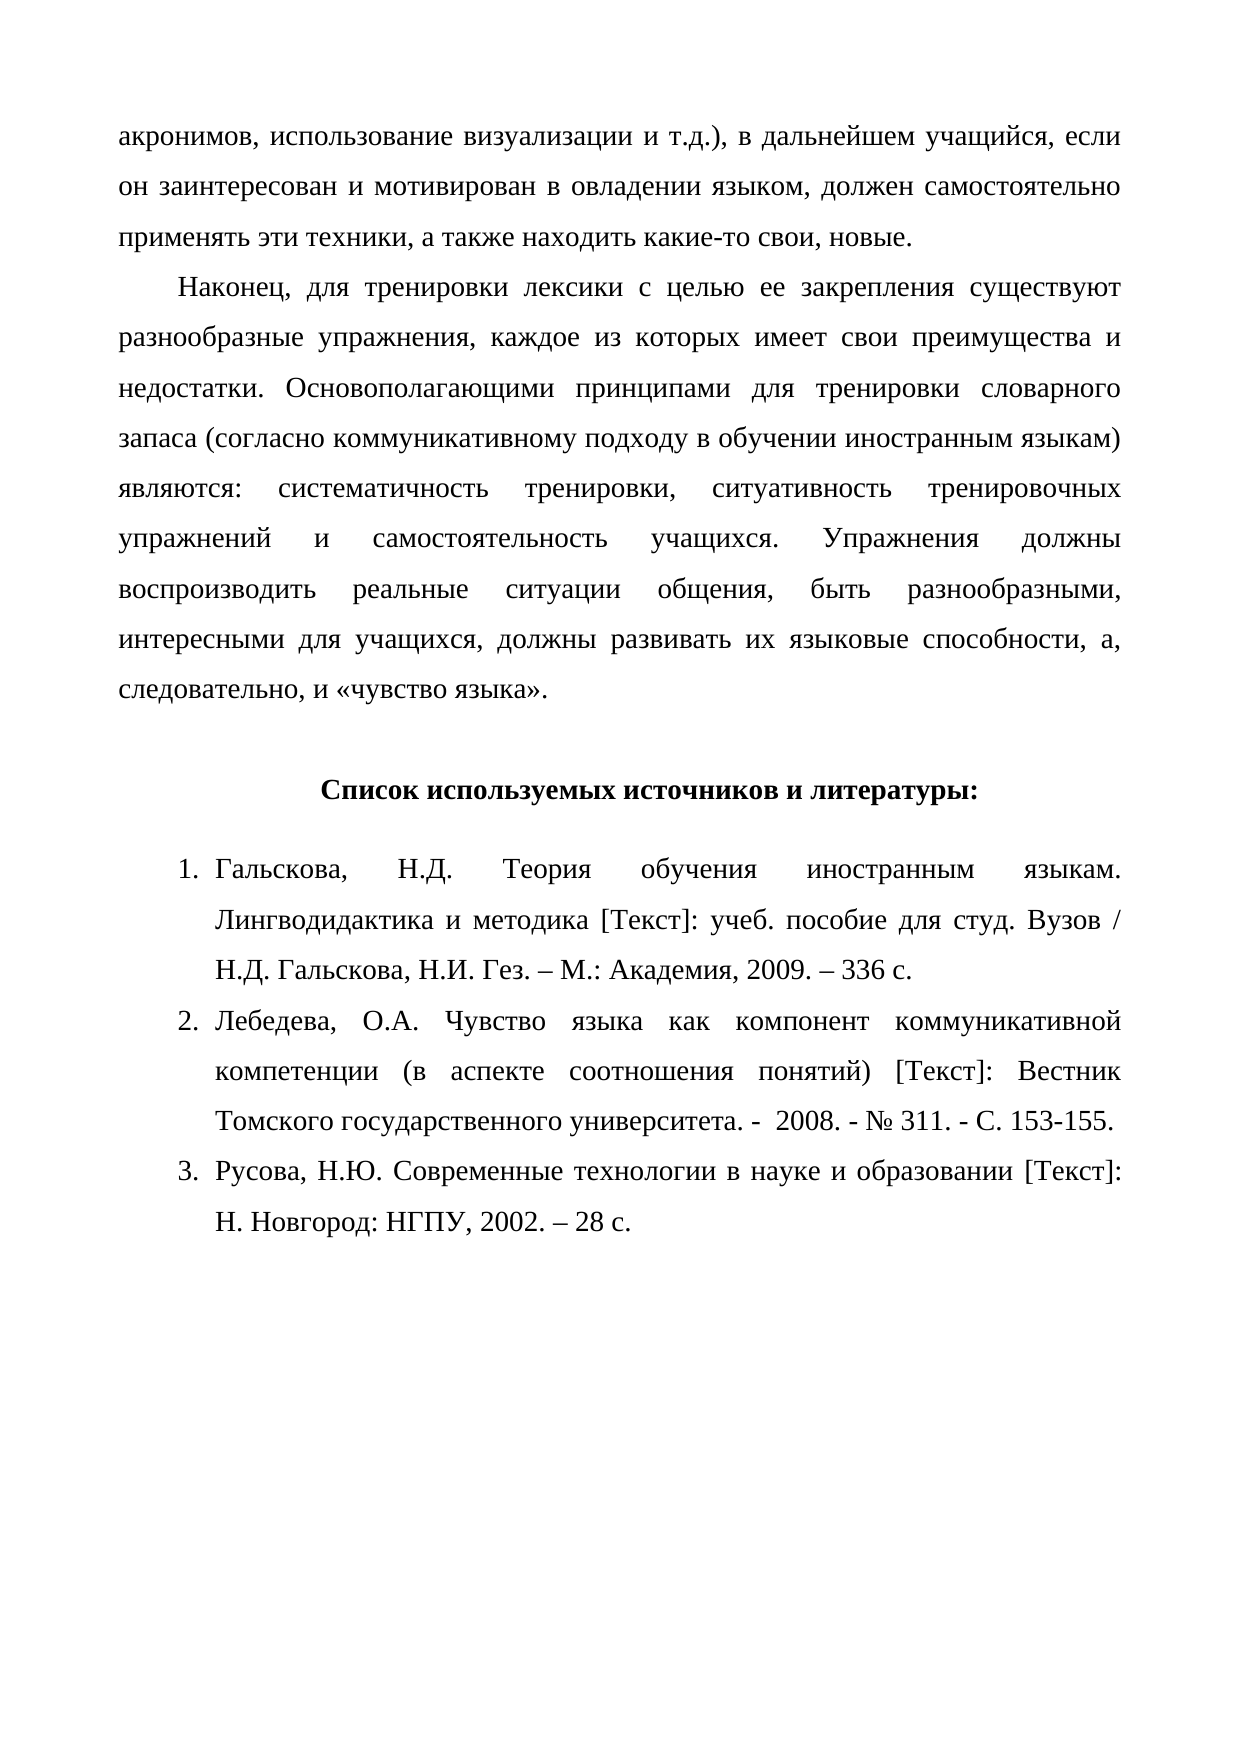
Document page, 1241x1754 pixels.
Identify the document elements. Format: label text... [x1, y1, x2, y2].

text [118, 118, 1122, 252]
list Гальскова, Н.Д. Теория обучения иностранным языкам. Лингводидактика и методика [Текст]: учеб. пособие для студ. Вузов / Н.Д. Гальскова, Н.И. Гез. – М.: Академия, 2009. – 336 с. [177, 852, 1122, 986]
list Лебедева, О.А. Чувство языка как компонент коммуникативной компетенции (в аспекте соотношения понятий) [Текст]: Вестник Томского государственного университета. - 2008. - № 311. - С. 153-155. [177, 1003, 1122, 1137]
text Список используемых источников и литературы: [118, 772, 1122, 806]
text Наконец, для тренировки лексики с целью ее закрепления существуют разнообразные упражнения, каждое из которых имеет свои преимущества и недостатки. Основополагающими принципами для тренировки словарного запаса (согласно коммуникативному подходу в обучении иностранным языкам) являются: систематичность тренировки, ситуативность тренировочных упражнений и самостоятельность учащихся. Упражнения должны воспроизводить реальные ситуации общения, быть разнообразными, интересными для учащихся, должны развивать их языковые способности, а, следовательно, и «чувство языка». [118, 269, 1122, 705]
list Русова, Н.Ю. Современные технологии в науке и образовании [Текст]: Н. Новгород: НГПУ, 2002. – 28 с. [177, 1153, 1122, 1237]
